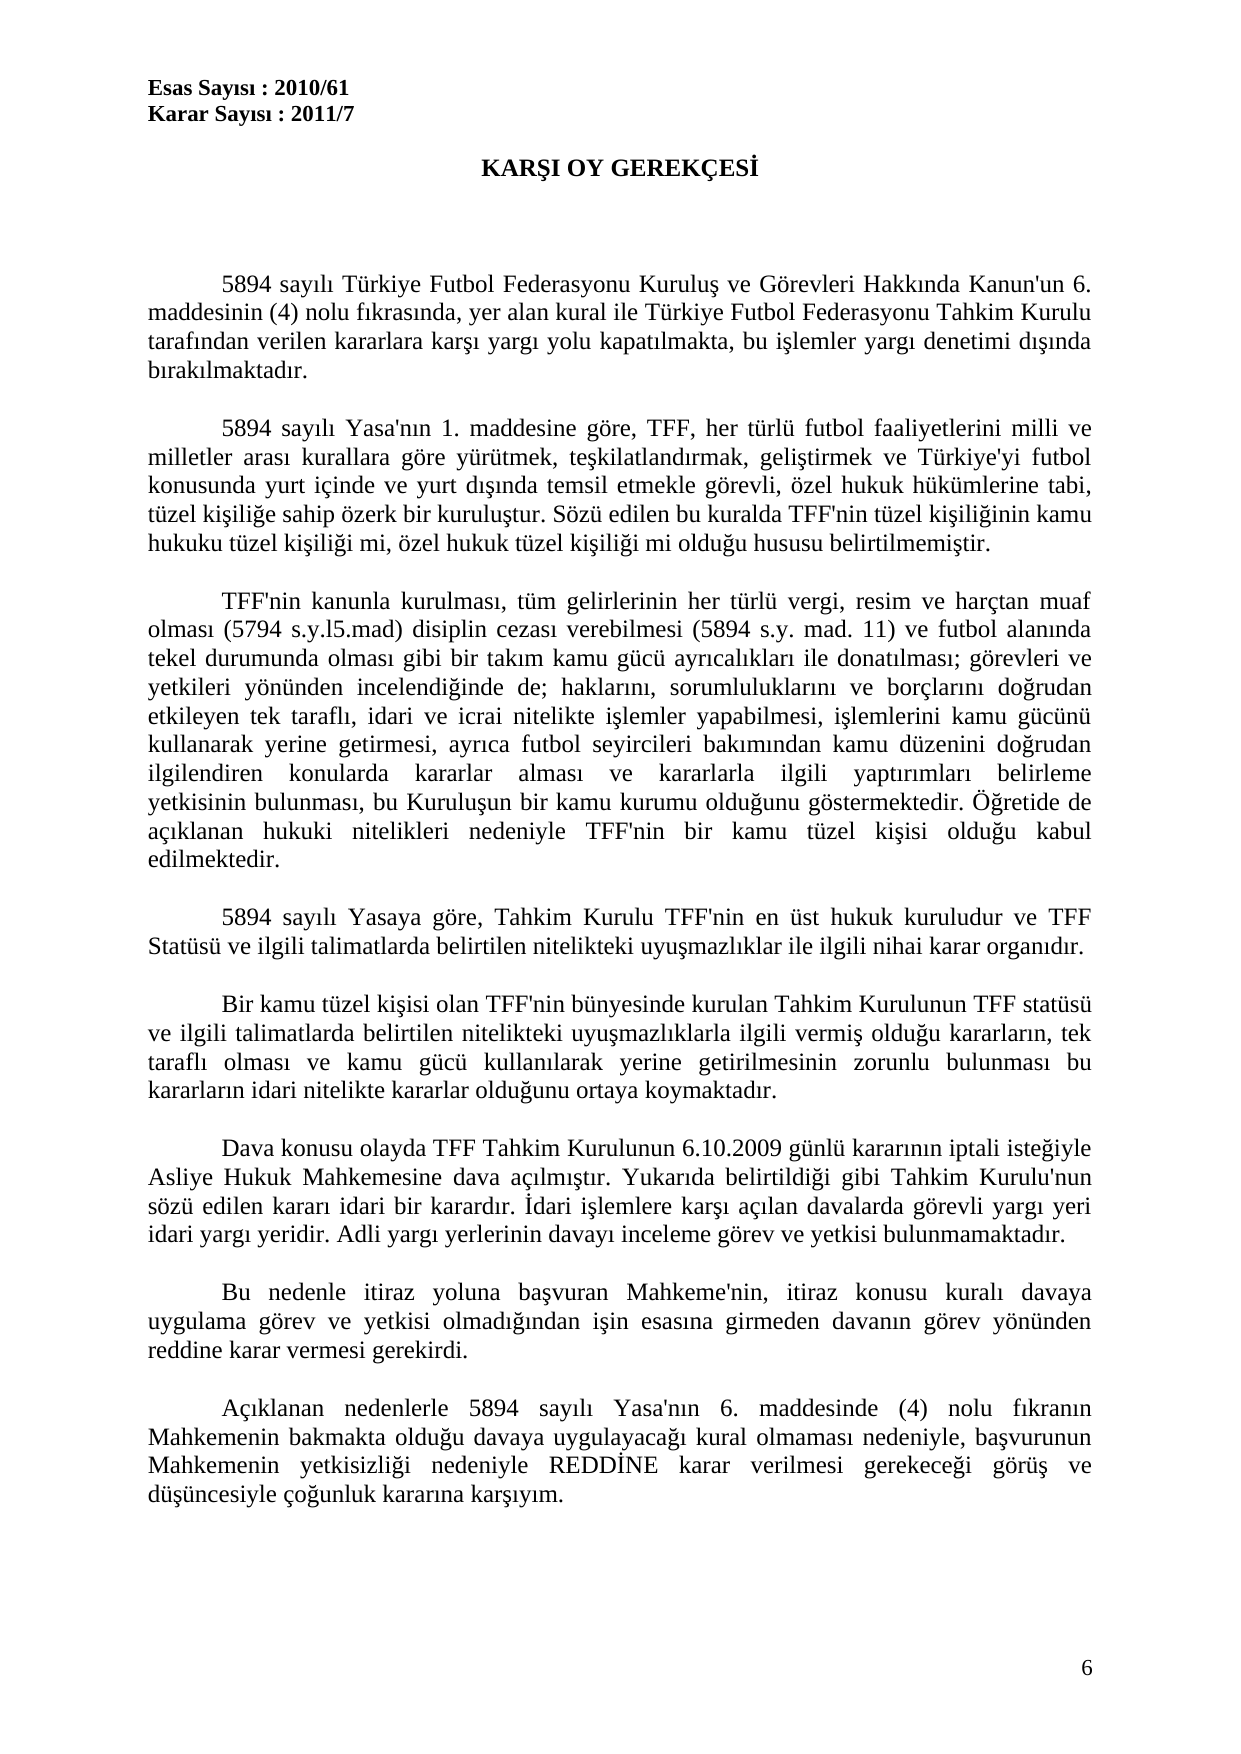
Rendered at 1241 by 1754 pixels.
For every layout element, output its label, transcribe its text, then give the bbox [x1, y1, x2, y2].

text 5894 sayılı Yasa'nın 1. maddesine göre, TFF, her türlü futbol faaliyetlerini milli ve milletler arası kurallara göre yürütmek, teşkilatlandırmak, geliştirmek ve Türkiye'yi futbol konusunda yurt içinde ve yurt dışında temsil etmekle görevli, özel hukuk hükümlerine tabi, tüzel kişiliğe sahip özerk bir kuruluştur. Sözü edilen bu kuralda TFF'nin tüzel kişiliğinin kamu hukuku tüzel kişiliği mi, özel hukuk tüzel kişiliği mi olduğu hususu belirtilmemiştir. [148, 413, 1093, 557]
text 5894 sayılı Türkiye Futbol Federasyonu Kuruluş ve Görevleri Hakkında Kanun'un 6. maddesinin (4) nolu fıkrasında, yer alan kural ile Türkiye Futbol Federasyonu Tahkim Kurulu tarafından verilen kararlara karşı yargı yolu kapatılmakta, bu işlemler yargı denetimi dışında bırakılmaktadır. [148, 269, 1093, 384]
text Açıklanan nedenlerle 5894 sayılı Yasa'nın 6. maddesinde (4) nolu fıkranın Mahkemenin bakmakta olduğu davaya uygulayacağı kural olmaması nedeniyle, başvurunun Mahkemenin yetkisizliği nedeniyle REDDİNE karar verilmesi gerekeceği görüş ve düşüncesiyle çoğunluk kararına karşıyım. [148, 1393, 1093, 1508]
text KARŞI OY GEREKÇESİ [148, 153, 1093, 182]
text TFF'nin kanunla kurulması, tüm gelirlerinin her türlü vergi, resim ve harçtan muaf olması (5794 s.y.l5.mad) disiplin cezası verebilmesi (5894 s.y. mad. 11) ve futbol alanında tekel durumunda olması gibi bir takım kamu gücü ayrıcalıkları ile donatılması; görevleri ve yetkileri yönünden incelendiğinde de; haklarını, sorumluluklarını ve borçlarını doğrudan etkileyen tek taraflı, idari ve icrai nitelikte işlemler yapabilmesi, işlemlerini kamu gücünü kullanarak yerine getirmesi, ayrıca futbol seyircileri bakımından kamu düzenini doğrudan ilgilendiren konularda kararlar alması ve kararlarla ilgili yaptırımları belirleme yetkisinin bulunması, bu Kuruluşun bir kamu kurumu olduğunu göstermektedir. Öğretide de açıklanan hukuki nitelikleri nedeniyle TFF'nin bir kamu tüzel kişisi olduğu kabul edilmektedir. [148, 586, 1093, 873]
text Bu nedenle itiraz yoluna başvuran Mahkeme'nin, itiraz konusu kuralı davaya uygulama görev ve yetkisi olmadığından işin esasına girmeden davanın görev yönünden reddine karar vermesi gerekirdi. [148, 1277, 1093, 1364]
text 5894 sayılı Yasaya göre, Tahkim Kurulu TFF'nin en üst hukuk kuruludur ve TFF Statüsü ve ilgili talimatlarda belirtilen nitelikteki uyuşmazlıklar ile ilgili nihai karar organıdır. [148, 902, 1093, 960]
text Bir kamu tüzel kişisi olan TFF'nin bünyesinde kurulan Tahkim Kurulunun TFF statüsü ve ilgili talimatlarda belirtilen nitelikteki uyuşmazlıklarla ilgili vermiş olduğu kararların, tek taraflı olması ve kamu gücü kullanılarak yerine getirilmesinin zorunlu bulunması bu kararların idari nitelikte kararlar olduğunu ortaya koymaktadır. [148, 989, 1093, 1104]
text Dava konusu olayda TFF Tahkim Kurulunun 6.10.2009 günlü kararının iptali isteğiyle Asliye Hukuk Mahkemesine dava açılmıştır. Yukarıda belirtildiği gibi Tahkim Kurulu'nun sözü edilen kararı idari bir karardır. İdari işlemlere karşı açılan davalarda görevli yargı yeri idari yargı yeridir. Adli yargı yerlerinin davayı inceleme görev ve yetkisi bulunmamaktadır. [148, 1133, 1093, 1248]
